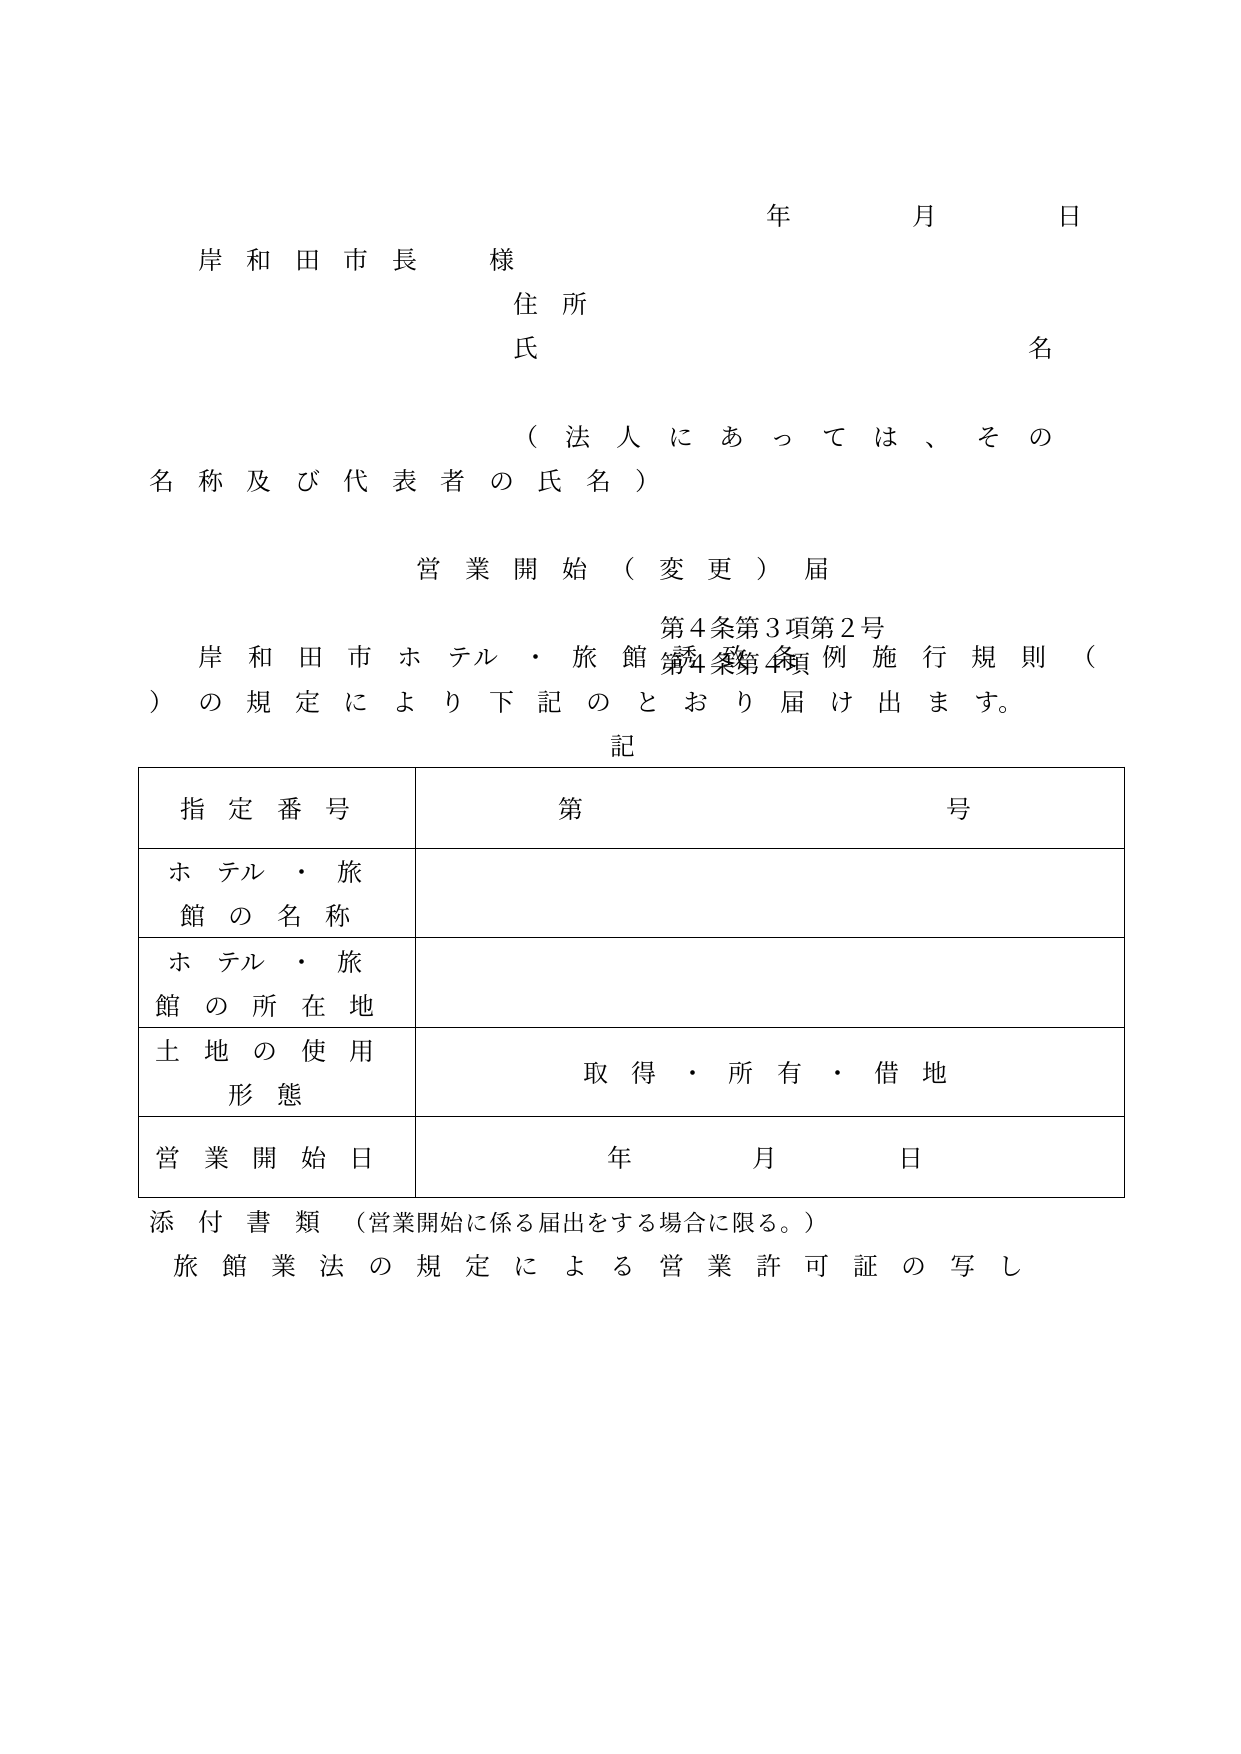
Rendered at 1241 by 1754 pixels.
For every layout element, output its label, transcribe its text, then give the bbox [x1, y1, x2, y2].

table_cell ホテル・旅館の所在地 [139, 938, 415, 1027]
text 年 月 日 [149, 192, 1106, 237]
table_cell 取得・所有・借地 [416, 1028, 1124, 1116]
table_cell 営業開始日 [139, 1117, 415, 1197]
table_cell [416, 849, 1124, 937]
table_cell ホテル・旅館の名称 [139, 849, 415, 937]
table_header 指定番号 [139, 768, 415, 848]
text 氏名 印 [149, 325, 1077, 413]
text 添付書類（営業開始に係る届出をする場合に限る。） [135, 1198, 1120, 1242]
text 岸和田市ホテル・旅館誘致条例施行規則（ 第３条第３項第２号第３条第４項）の規定により下記のとおり届け出ます。 [149, 634, 1120, 722]
table_cell 土地の使用形態 [139, 1028, 415, 1116]
text 記 [149, 722, 1120, 767]
text 岸和田市長 様 [149, 237, 1120, 281]
table_cell [416, 938, 1124, 1027]
text 住所 [149, 281, 1077, 325]
table_header 第 号 [416, 768, 1124, 848]
table_cell 年 月 日 [416, 1117, 1124, 1197]
text 旅館業法の規定による営業許可証の写し [135, 1242, 1120, 1287]
text 営業開始（変更）届 [149, 546, 1120, 590]
text （法人にあっては、その名称及び代表者の氏名） [149, 413, 1077, 502]
